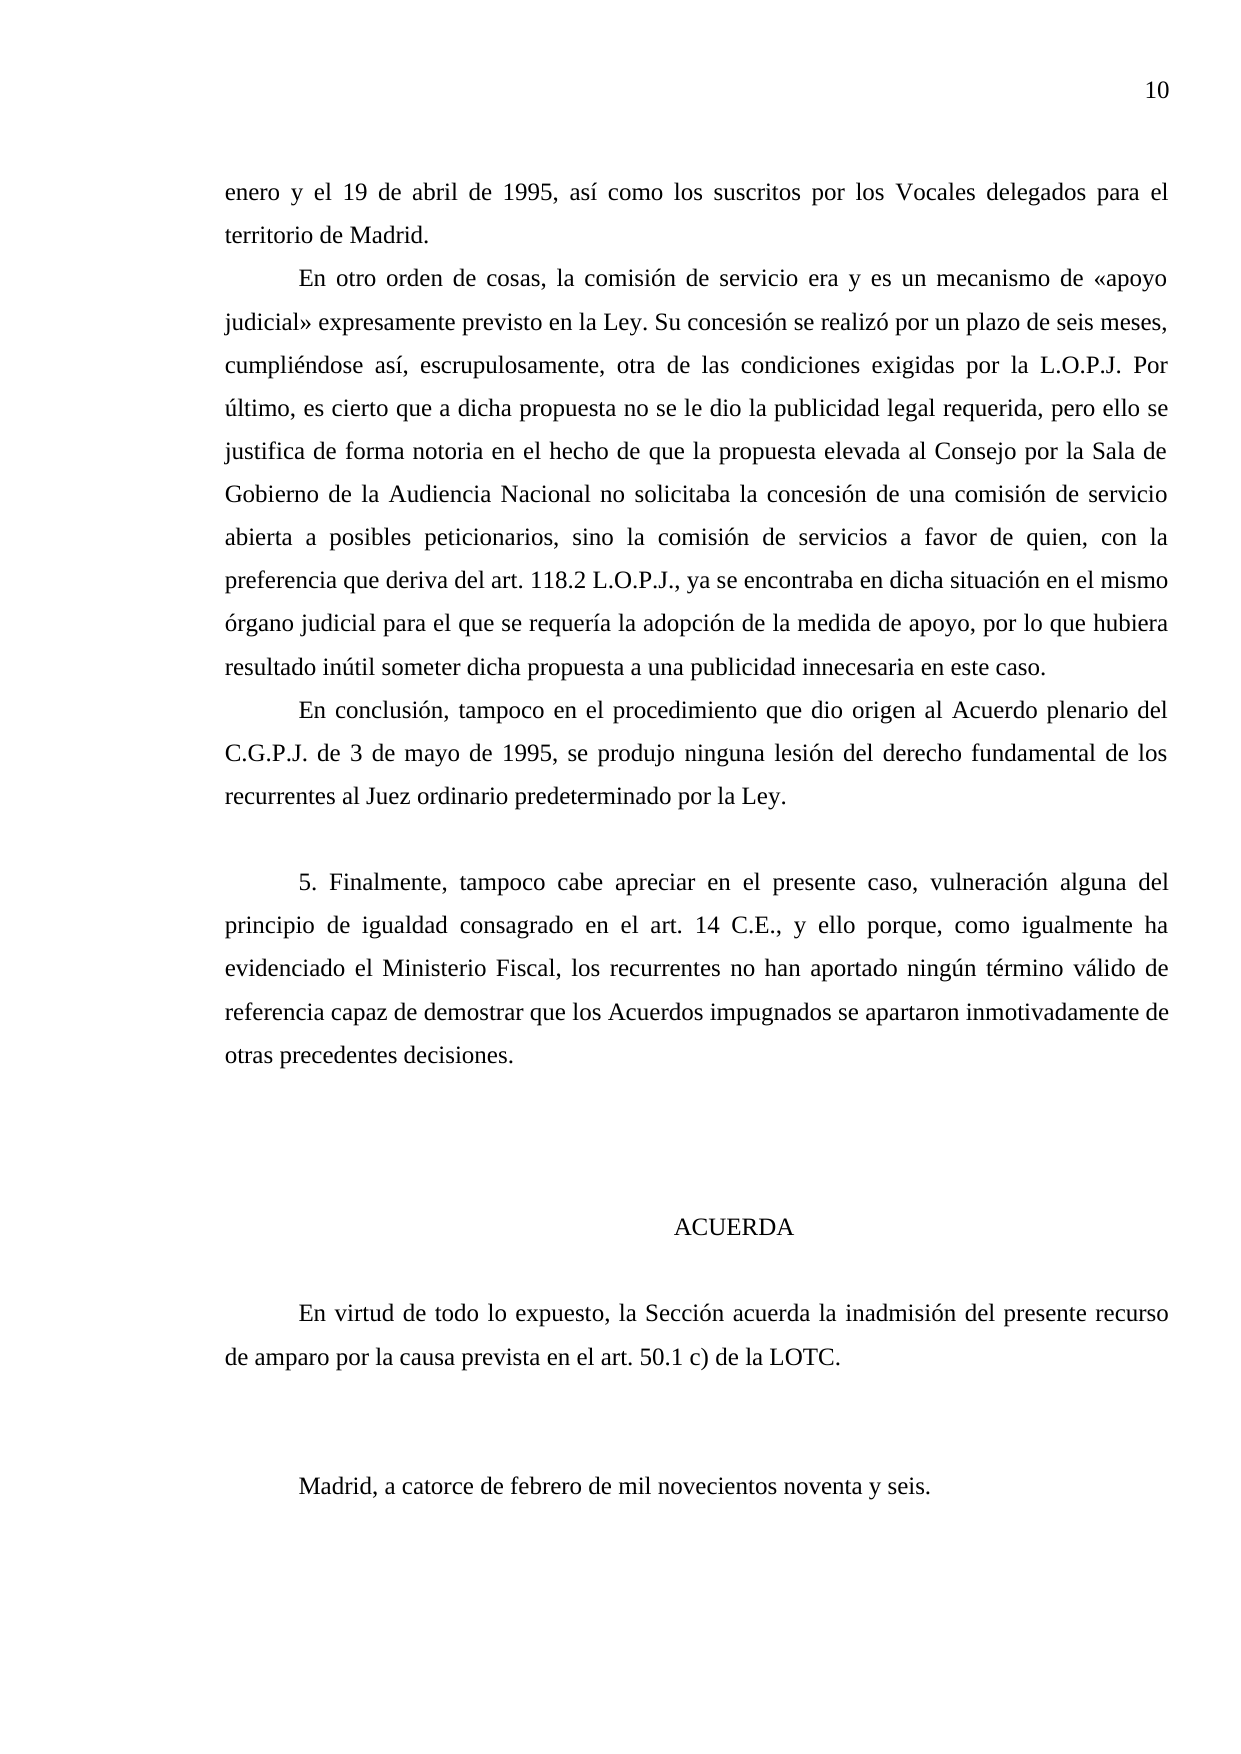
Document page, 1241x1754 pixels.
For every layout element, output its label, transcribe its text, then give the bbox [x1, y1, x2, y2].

text ACUERDA [224, 1212, 1169, 1241]
text 5. Finalmente, tampoco cabe apreciar en el presente caso, vulneración alguna del principio de igualdad consagrado en el art. 14 C.E., y ello porque, como igualmente ha evidenciado el Ministerio Fiscal, los recurrentes no han aportado ningún término válido de referencia capaz de demostrar que los Acuerdos impugnados se apartaron inmotivadamente de otras precedentes decisiones. [224, 867, 1169, 1068]
text En otro orden de cosas, la comisión de servicio era y es un mecanismo de «apoyo judicial» expresamente previsto en la Ley. Su concesión se realizó por un plazo de seis meses, cumpliéndose así, escrupulosamente, otra de las condiciones exigidas por la L.O.P.J. Por último, es cierto que a dicha propuesta no se le dio la publicidad legal requerida, pero ello se justifica de forma notoria en el hecho de que la propuesta elevada al Consejo por la Sala de Gobierno de la Audiencia Nacional no solicitaba la concesión de una comisión de servicio abierta a posibles peticionarios, sino la comisión de servicios a favor de quien, con la preferencia que deriva del art. 118.2 L.O.P.J., ya se encontraba en dicha situación en el mismo órgano judicial para el que se requería la adopción de la medida de apoyo, por lo que hubiera resultado inútil someter dicha propuesta a una publicidad innecesaria en este caso. [224, 263, 1169, 680]
text En virtud de todo lo expuesto, la Sección acuerda la inadmisión del presente recurso de amparo por la causa prevista en el art. 50.1 c) de la LOTC. [224, 1298, 1169, 1370]
text Madrid, a catorce de febrero de mil novecientos noventa y seis. [224, 1471, 1169, 1500]
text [224, 177, 1169, 249]
text En conclusión, tampoco en el procedimiento que dio origen al Acuerdo plenario del C.G.P.J. de 3 de mayo de 1995, se produjo ninguna lesión del derecho fundamental de los recurrentes al Juez ordinario predeterminado por la Ley. [224, 695, 1169, 810]
